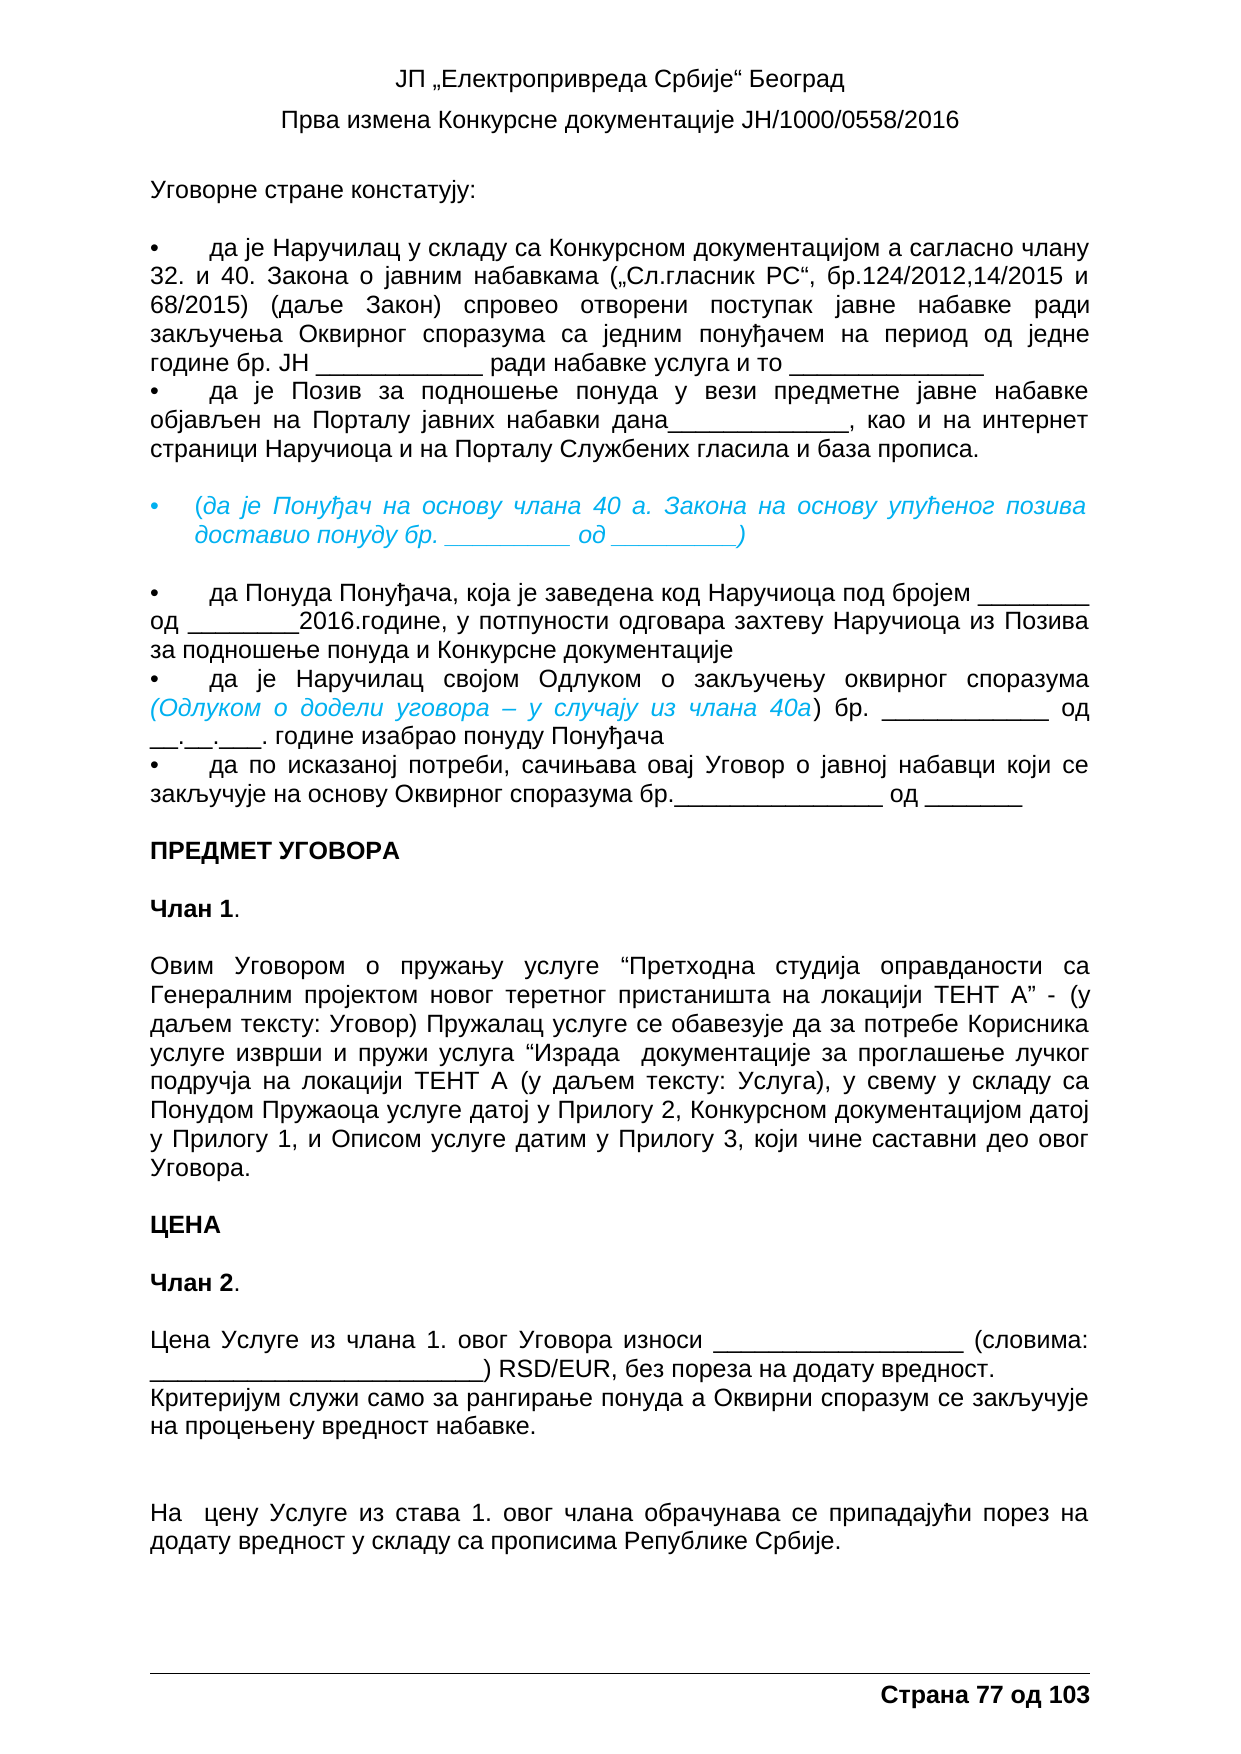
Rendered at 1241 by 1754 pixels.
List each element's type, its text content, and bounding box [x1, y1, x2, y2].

text Овим Уговором о пружању услуге “Претходна студија оправданости са Генералним пројектом новог теретног пристаништа на локацији ТЕНТ А” - (у даљем тексту: Уговор) Пружалац услуге се обавезује да за потребе Корисника услуге изврши и пружи услуга “Израда документације за проглашење лучког подручја на локацији ТЕНТ А (у даљем тексту: Услуга), у свему у складу са Понудом Пружаоца услуге датој у Прилогу 2, Конкурсном документацијом датој у Прилогу 1, и Описом услуге датим у Прилогу 3, који чине саставни део овог Уговора. [150, 951, 1090, 1181]
text • да је Наручилац својом Одлуком о закључењу оквирног споразума (Одлуком о додели уговора – у случају из члана 40а) бр. ____________ од __.__.___. године изабрао понуду Понуђача [150, 664, 1090, 750]
text • да је Позив за подношење понуда у вези предметне јавне набавке објављен на Порталу јавних набавки дана_____________, као и на интернет страници Наручиоца и на Порталу Службених гласила и база прописа. [150, 376, 1090, 462]
text ЦЕНА [150, 1210, 1090, 1239]
text Критеријум служи само за рангирање понуда а Оквирни споразум се закључује на процењену вредност набавке. [150, 1382, 1090, 1440]
text На цену Услуге из става 1. овог члана обрачунава се припадајући порез на додату вредност у складу са прописима Републике Србије. [150, 1497, 1090, 1555]
text ПРЕДМЕТ УГОВОРА [150, 836, 1090, 865]
text Члан 2. [150, 1267, 1090, 1296]
list (да је Понуђач на основу члана 40 а. Закона на основу упућеног позива доставио понуду бр. _________ од _________) [150, 491, 1090, 549]
text • да Понуда Понуђача, која је заведена код Наручиоца под бројем ________ од ________2016.године, у потпуности одговара захтеву Наручиоца из Позива за подношење понуда и Конкурсне документације [150, 577, 1090, 664]
text Цена Услуге из члана 1. овог Уговора износи __________________ (словима: ________________________) RSD/ЕUR, без пореза на додату вредност. [150, 1325, 1090, 1382]
text Уговорне стране констатују: [150, 175, 1090, 204]
text • да по исказаној потреби, сачињава овај Уговор о јавној набавци који се закључује на основу Оквирног споразума бр._______________ од _______ [150, 750, 1090, 807]
text Члан 1. [150, 894, 1090, 922]
text • да је Наручилац у складу са Конкурсном документацијом а сагласно члану 32. и 40. Закона о јавним набавкама („Сл.гласник РС“, бр.124/2012,14/2015 и 68/2015) (даље Закон) спровео отворени поступак јавне набавке ради закључења Оквирног споразума са једним понуђачем на период од једне године бр. ЈН ____________ ради набавке услуга и то ______________ [150, 232, 1090, 376]
